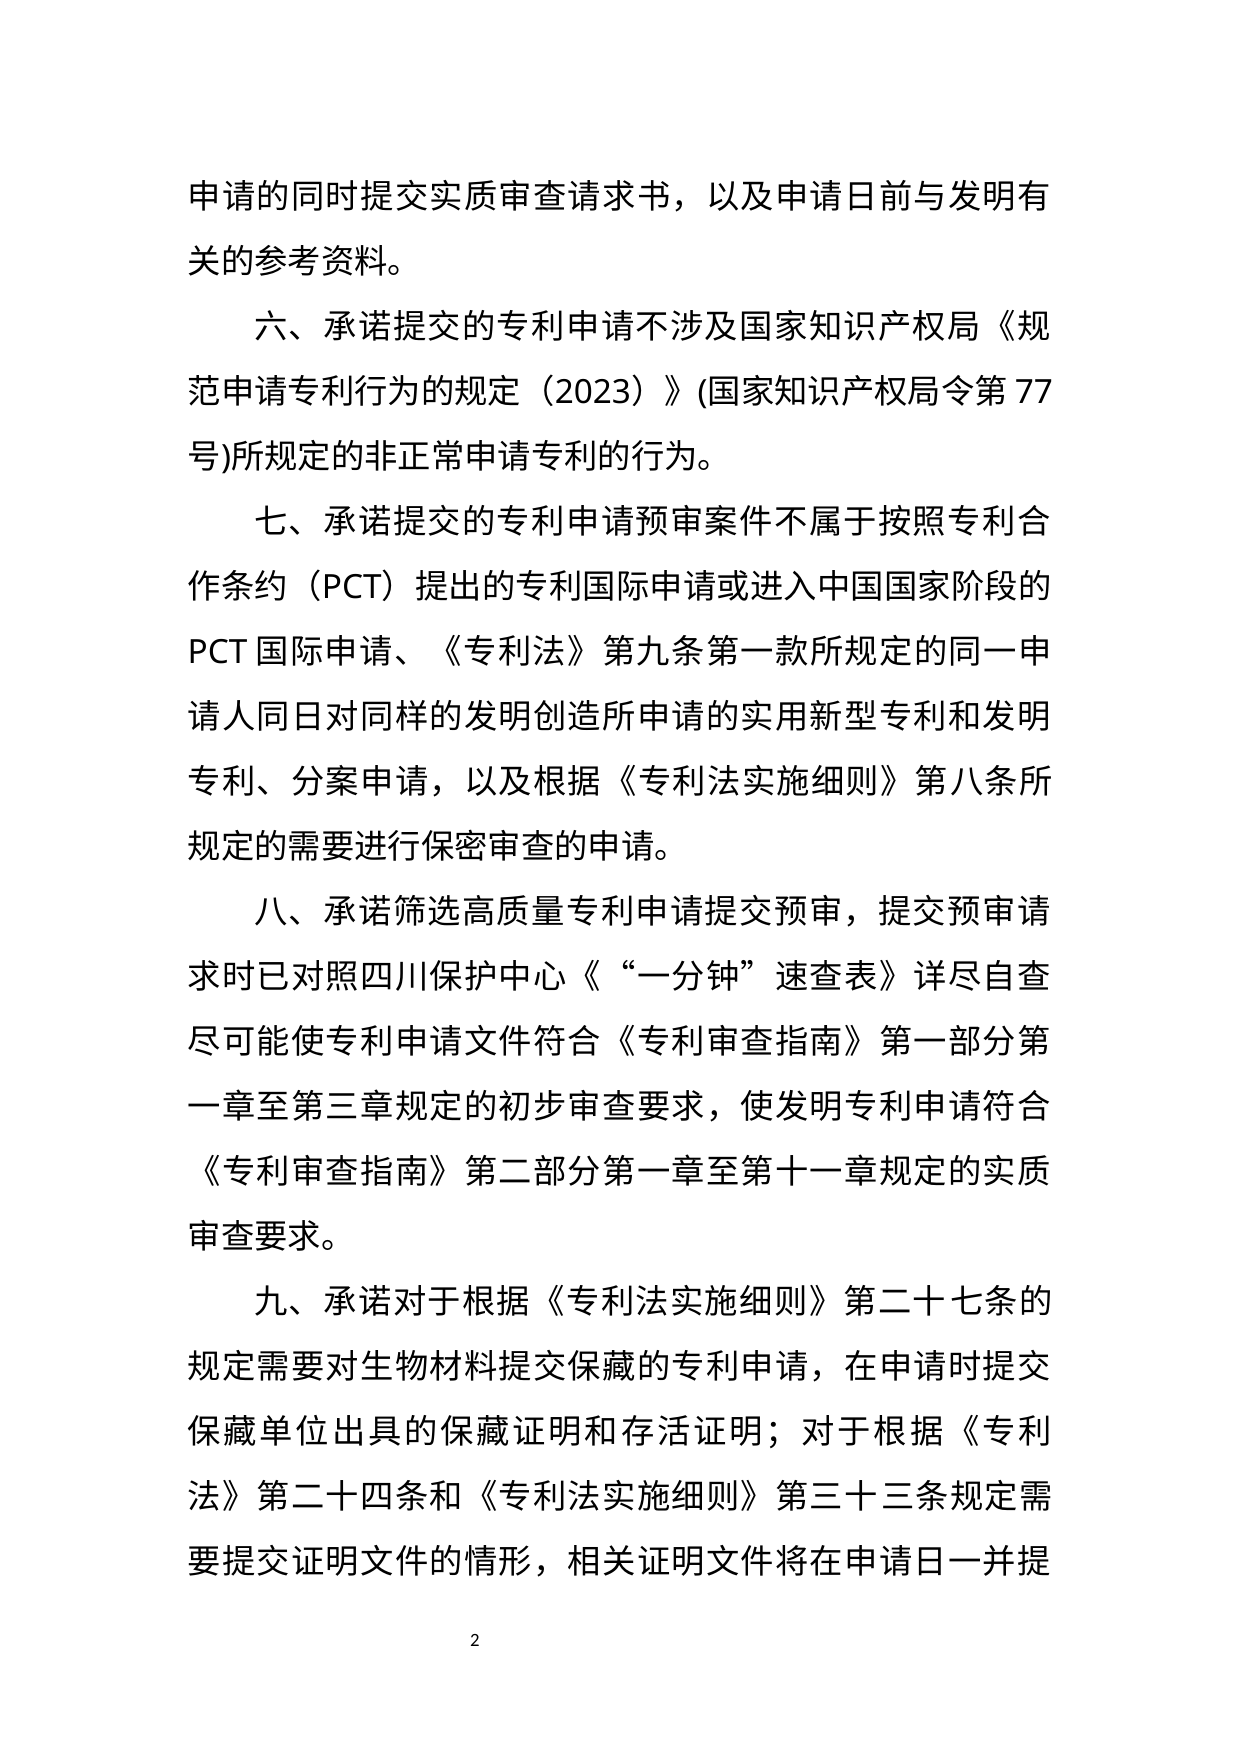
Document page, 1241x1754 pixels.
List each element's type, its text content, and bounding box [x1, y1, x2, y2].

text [187, 162, 1053, 292]
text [187, 1267, 1053, 1592]
text 六、承诺提交的专利申请不涉及国家知识产权局《规范申请专利行为的规定（2023）》(国家知识产权局令第77号)所规定的非正常申请专利的行为。 [187, 292, 1053, 487]
text 七、承诺提交的专利申请预审案件不属于按照专利合作条约（PCT）提出的专利国际申请或进入中国国家阶段的PCT国际申请、《专利法》第九条第一款所规定的同一申请人同日对同样的发明创造所申请的实用新型专利和发明专利、分案申请，以及根据《专利法实施细则》第八条所规定的需要进行保密审查的申请。 [187, 487, 1053, 877]
text 八、承诺筛选高质量专利申请提交预审，提交预审请求时已对照四川保护中心《“一分钟”速查表》详尽自查，尽可能使专利申请文件符合《专利审查指南》第一部分第一章至第三章规定的初步审查要求，使发明专利申请符合《专利审查指南》第二部分第一章至第十一章规定的实质审查要求。 [187, 877, 1053, 1267]
